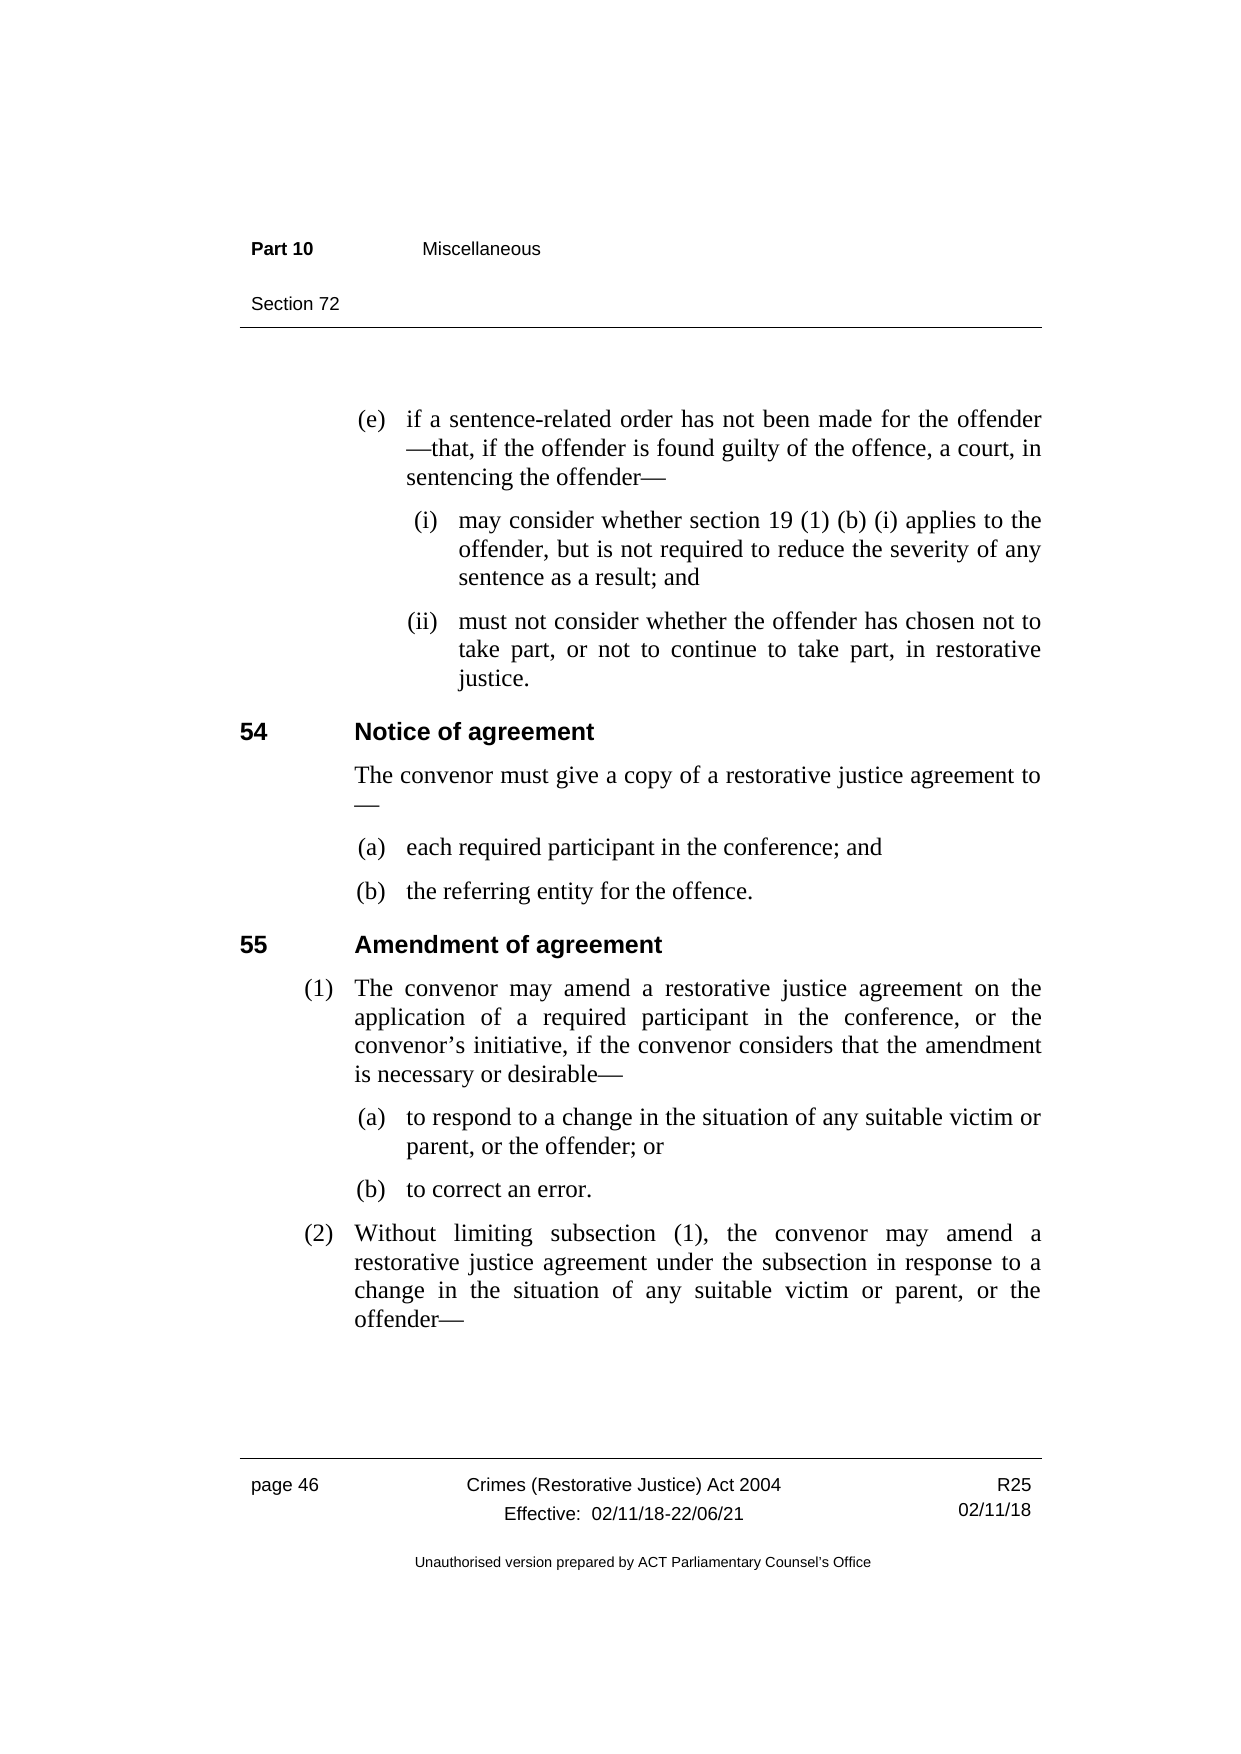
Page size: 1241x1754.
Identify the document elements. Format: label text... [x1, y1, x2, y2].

text (b) to correct an error. [239, 1174, 1042, 1203]
text (1) The convenor may amend a restorative justice agreement on the application of a required participant in the conference, or the convenor’s initiative, if the convenor considers that the amendment is necessary or desirable— [239, 973, 1042, 1088]
text (i) may consider whether section 19 (1) (b) (i) applies to the offender, but is not required to reduce the severity of any sentence as a result; and [239, 505, 1042, 591]
text (b) the referring entity for the offence. [239, 876, 1042, 904]
text 55 Amendment of agreement [239, 929, 1042, 958]
text (a) to respond to a change in the situation of any suitable victim or parent, or the offender; or [239, 1102, 1042, 1160]
text 54 Notice of agreement [239, 717, 1042, 746]
text (ii) must not consider whether the offender has chosen not to take part, or not to continue to take part, in restorative justice. [239, 606, 1042, 692]
text The convenor must give a copy of a restorative justice agreement to— [354, 760, 1042, 818]
text (a) each required participant in the conference; and [239, 832, 1042, 861]
text (e) if a sentence-related order has not been made for the offender—that, if the offender is found guilty of the offence, a court, in sentencing the offender— [239, 404, 1042, 490]
text (2) Without limiting subsection (1), the convenor may amend a restorative justice agreement under the subsection in response to a change in the situation of any suitable victim or parent, or the offender— [239, 1218, 1042, 1333]
